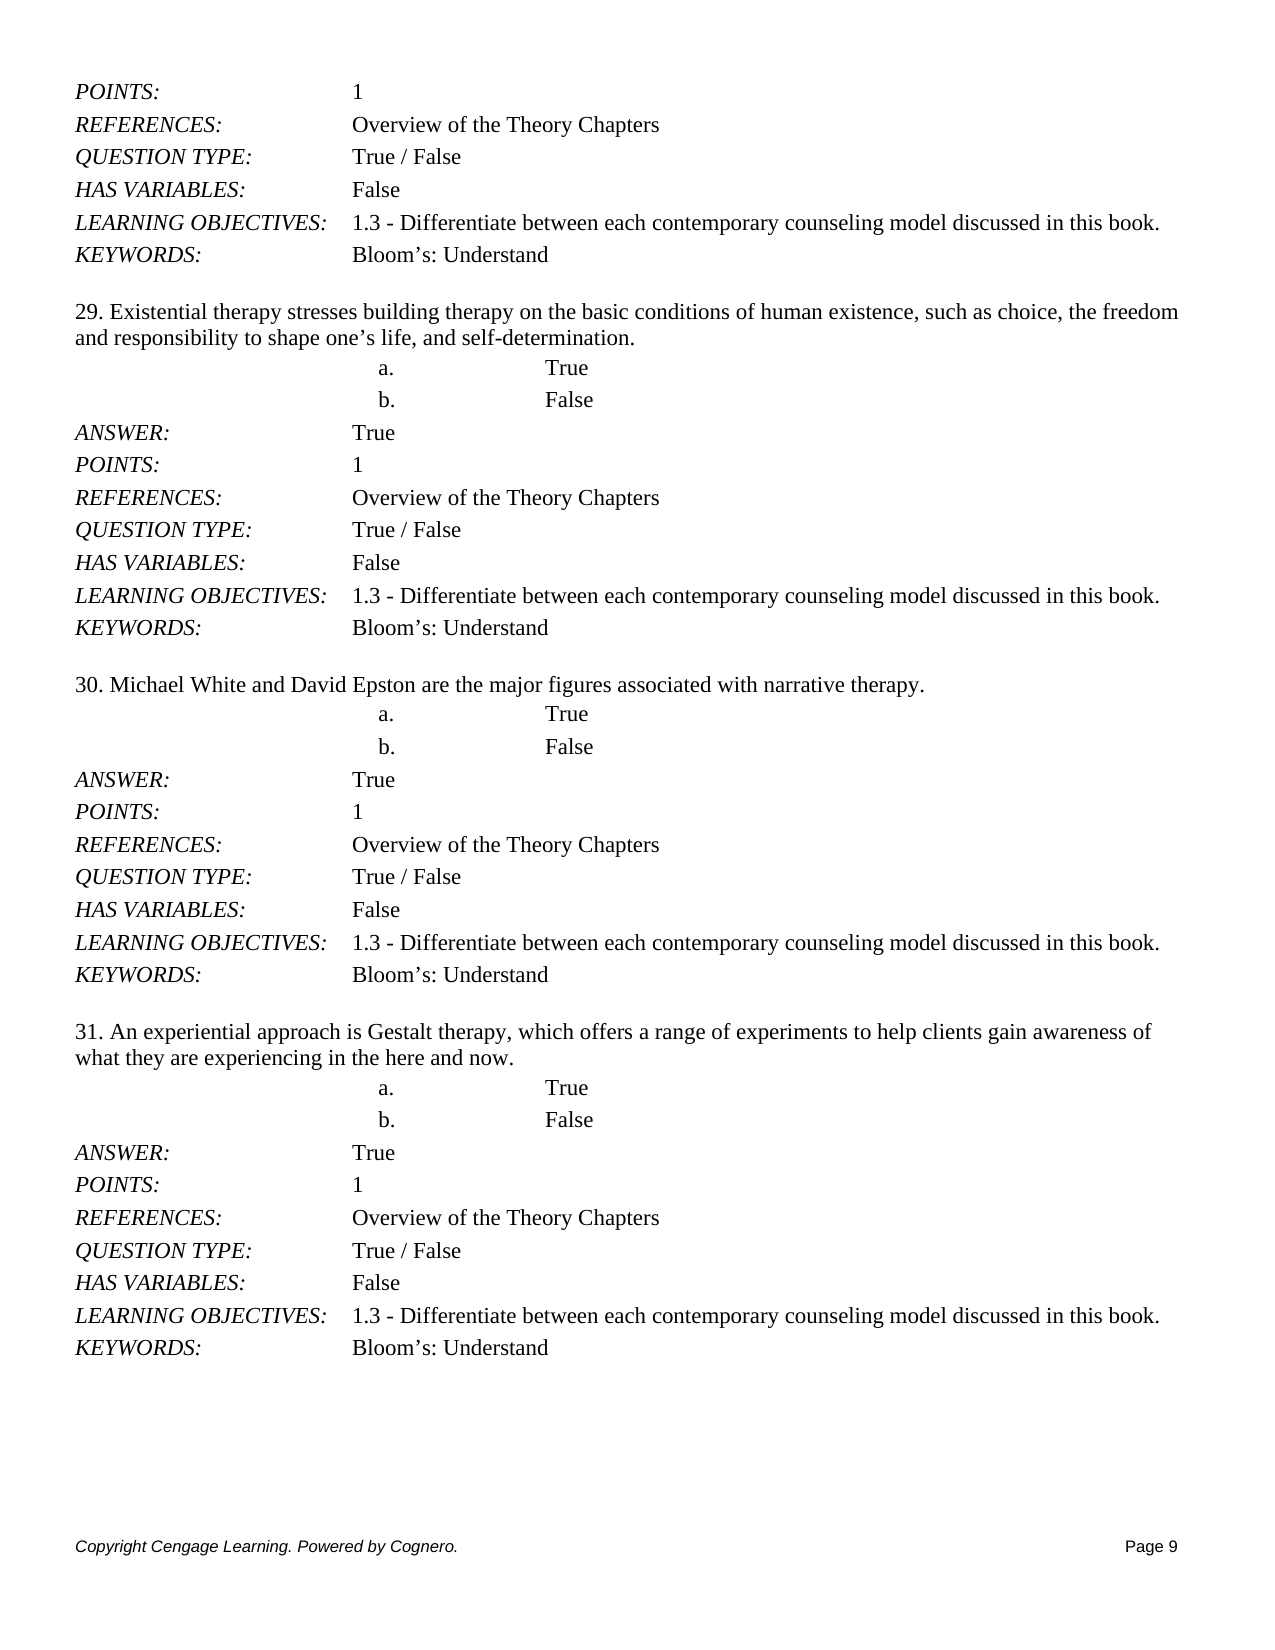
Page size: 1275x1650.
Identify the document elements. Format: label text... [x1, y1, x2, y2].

table_header 29. Existential therapy stresses building therapy on the basic conditions of human existence, such as choice, the freedom and responsibility to shape one’s life, and self-determination. [75, 298, 1200, 644]
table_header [75, 75, 1200, 271]
table_header 30. Michael White and David Epston are the major figures associated with narrative therapy. [75, 671, 1200, 991]
table_header 31. An experiential approach is Gestalt therapy, which offers a range of experiments to help clients gain awareness of what they are experiencing in the here and now. [75, 1018, 1200, 1364]
